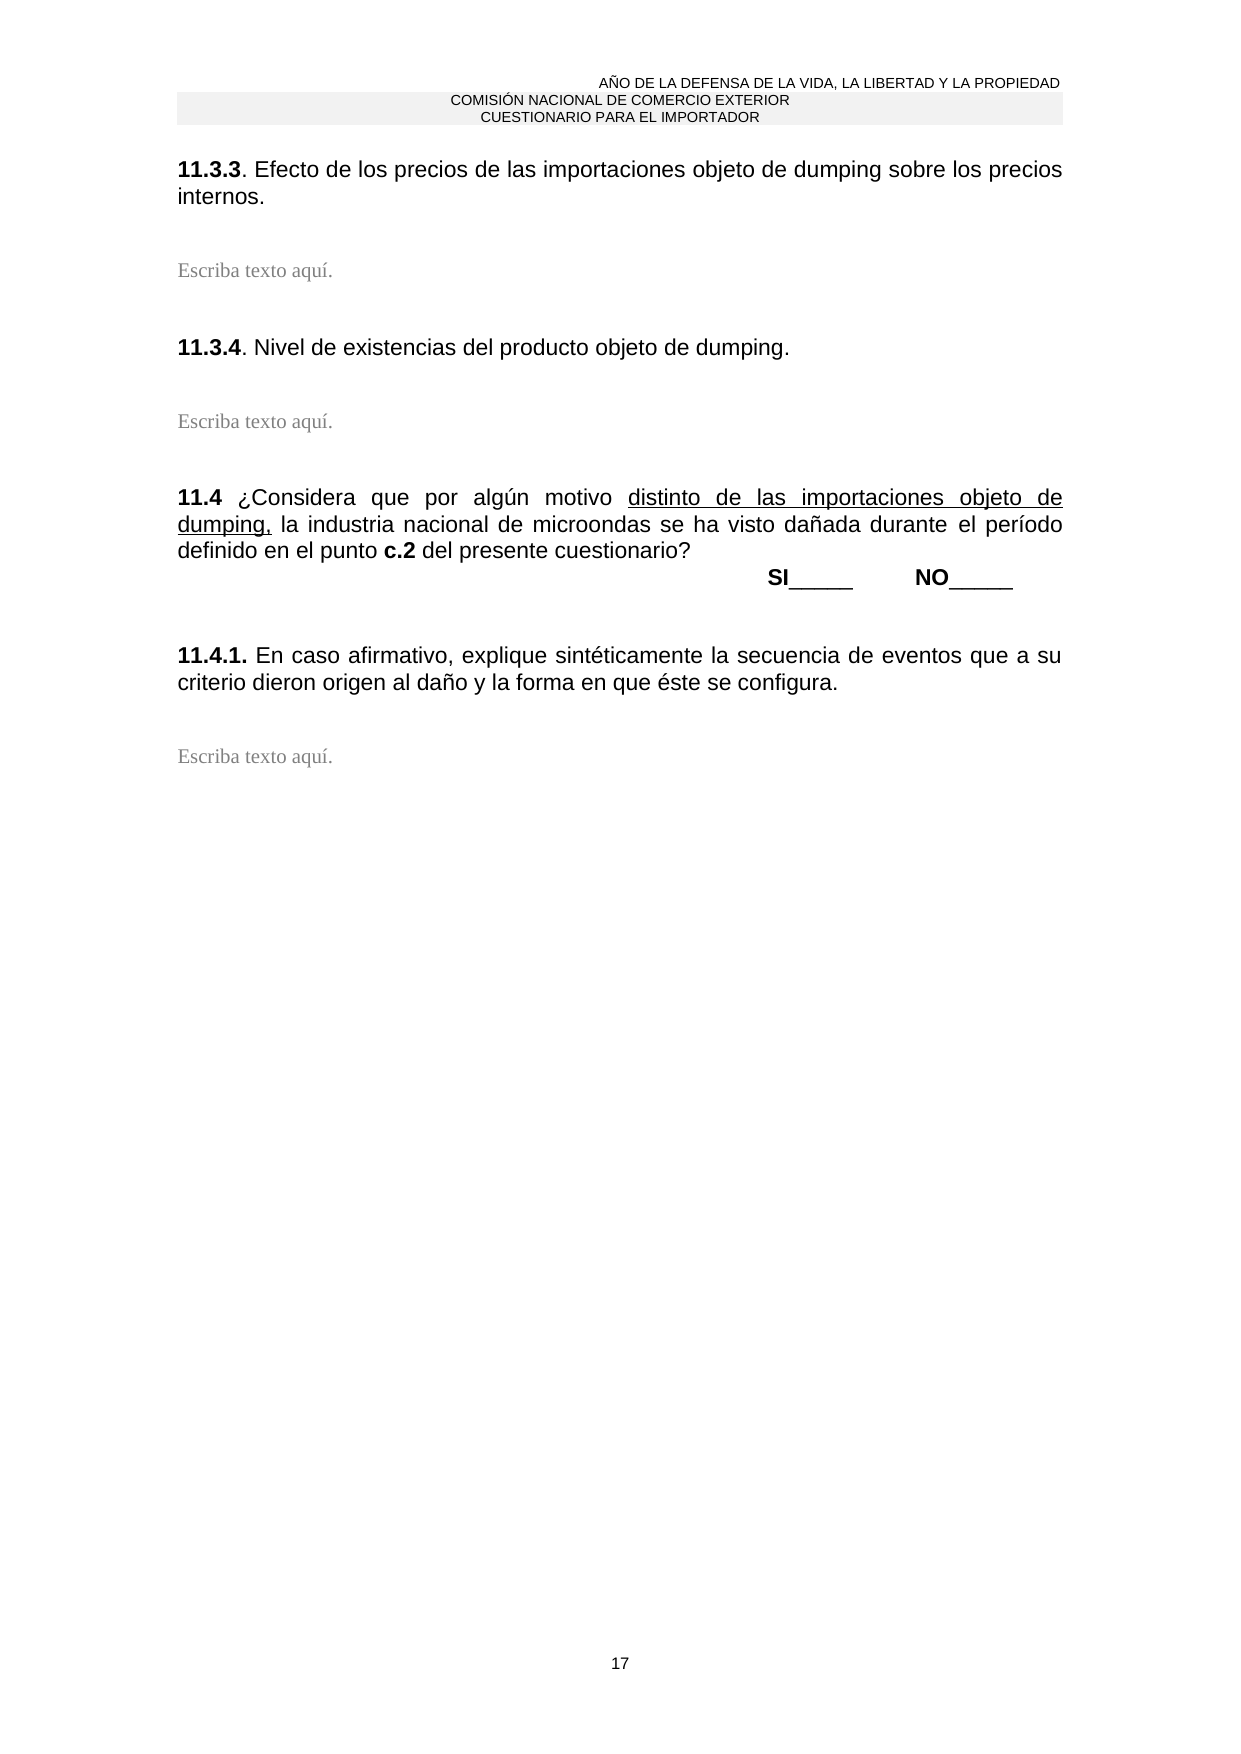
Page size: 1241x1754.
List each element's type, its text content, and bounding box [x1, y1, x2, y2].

text SI_____ NO_____ [693, 563, 1063, 590]
text Escriba texto aquí. [177, 744, 1063, 768]
text Escriba texto aquí. [177, 409, 1063, 433]
text 11.3.3. Efecto de los precios de las importaciones objeto de dumping sobre los precios internos. [177, 156, 1063, 209]
text 11.3.4. Nivel de existencias del producto objeto de dumping. [177, 333, 1063, 360]
text 11.4 ¿Considera que por algún motivo distinto de las importaciones objeto de dumping, la industria nacional de microondas se ha visto dañada durante el período definido en el punto c.2 del presente cuestionario? [177, 484, 1063, 563]
text Escriba texto aquí. [177, 258, 1063, 282]
text 11.4.1. En caso afirmativo, explique sintéticamente la secuencia de eventos que a su criterio dieron origen al daño y la forma en que éste se configura. [177, 642, 1063, 695]
